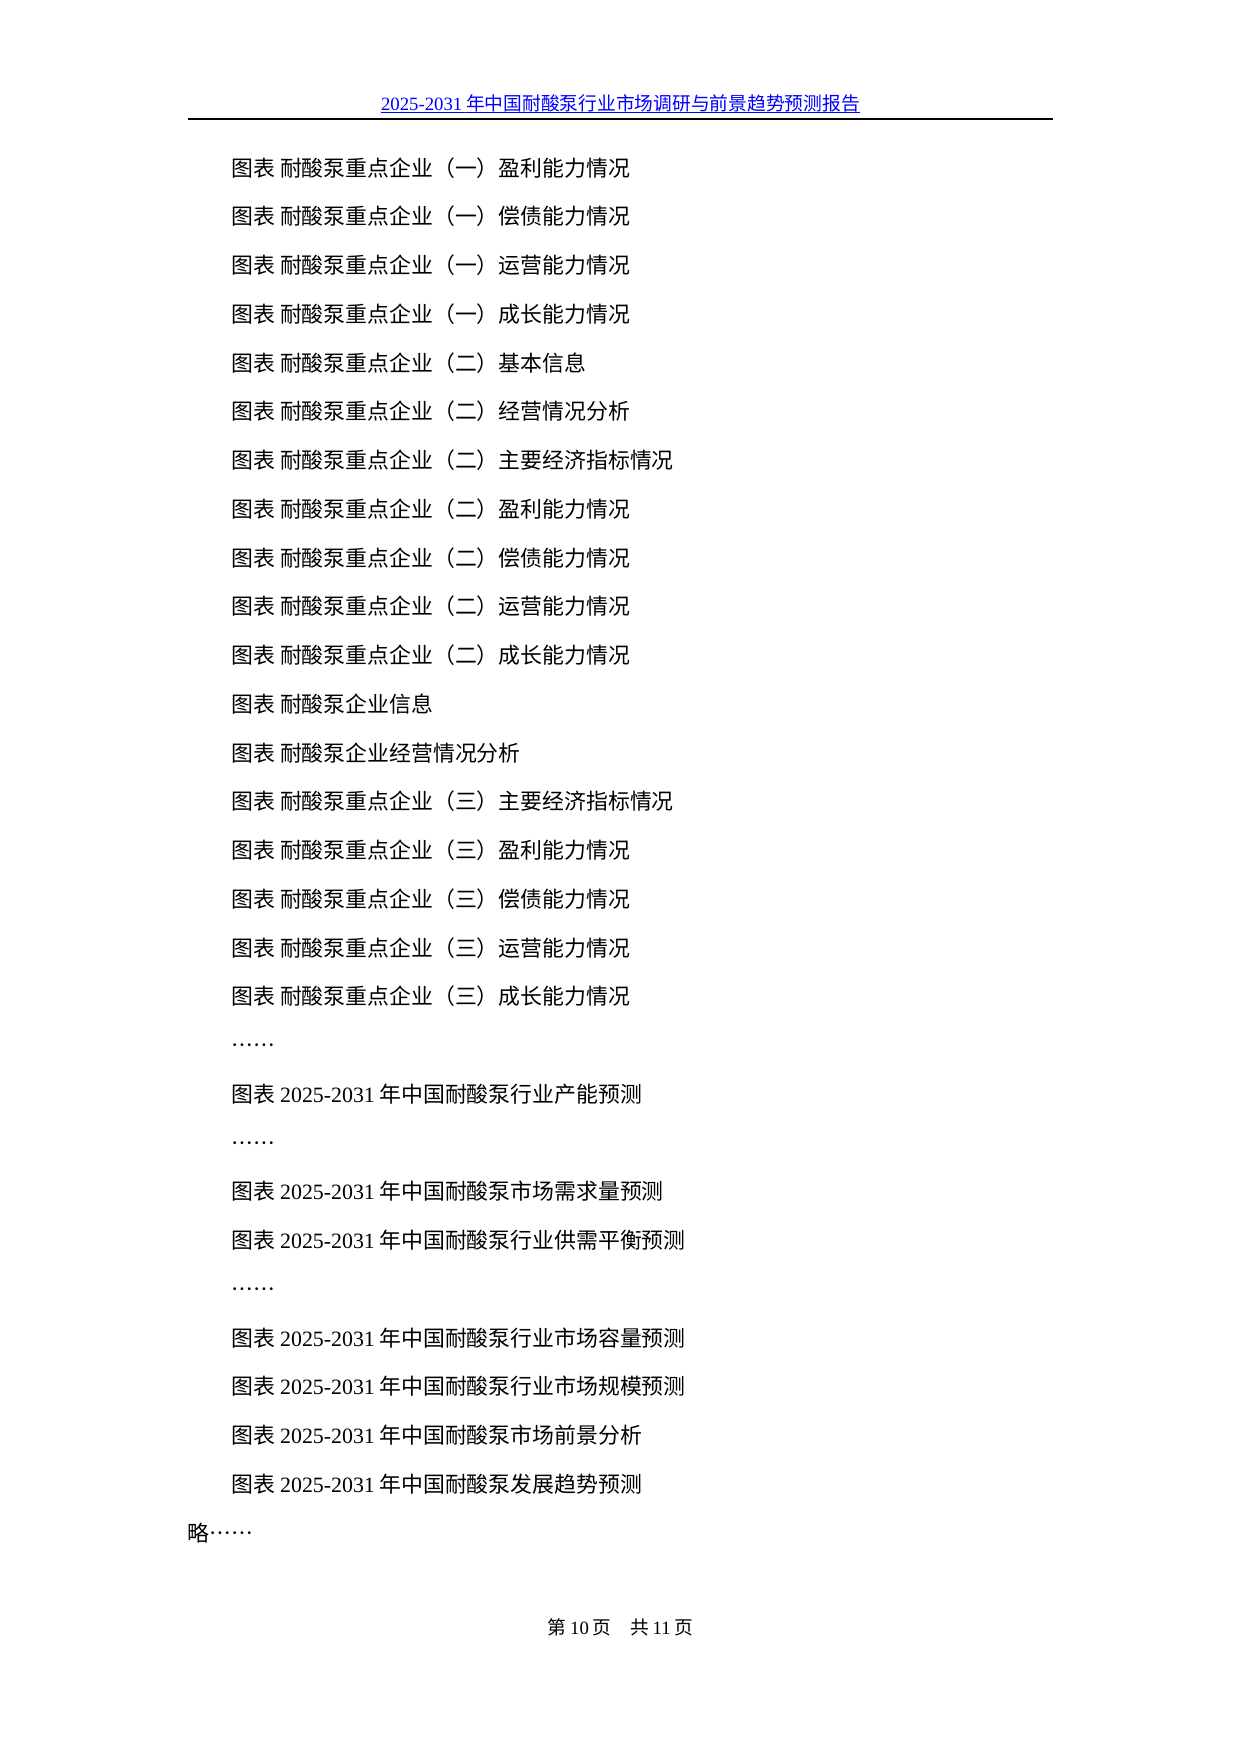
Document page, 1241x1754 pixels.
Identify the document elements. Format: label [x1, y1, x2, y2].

text [187, 150, 1053, 1548]
